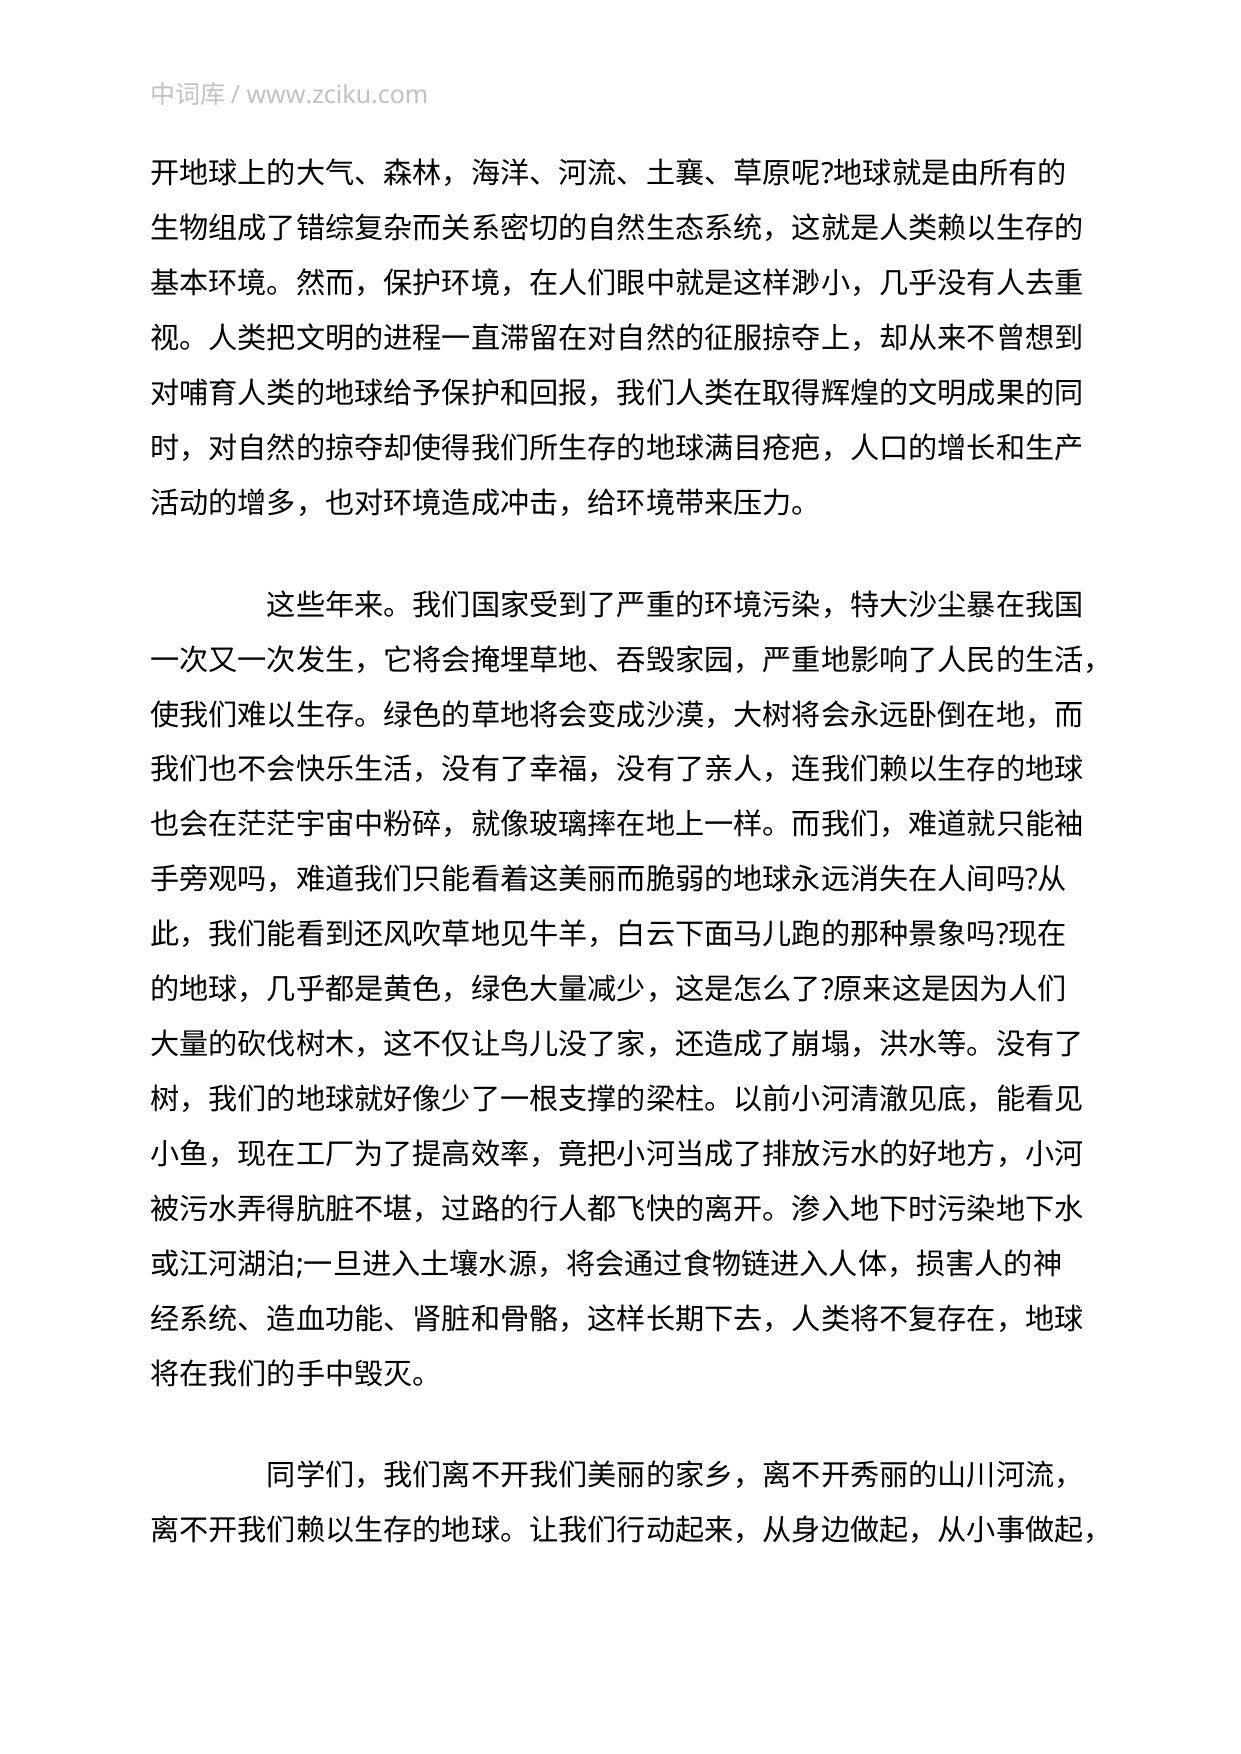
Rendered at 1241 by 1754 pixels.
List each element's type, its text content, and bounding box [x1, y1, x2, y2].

text 这些年来。我们国家受到了严重的环境污染，特大沙尘暴在我国一次又一次发生，它将会掩埋草地、吞毁家园，严重地影响了人民的生活，使我们难以生存。绿色的草地将会变成沙漠，大树将会永远卧倒在地，而我们也不会快乐生活，没有了幸福，没有了亲人，连我们赖以生存的地球也会在茫茫宇宙中粉碎，就像玻璃摔在地上一样。而我们，难道就只能袖手旁观吗，难道我们只能看着这美丽而脆弱的地球永远消失在人间吗?从此，我们能看到还风吹草地见牛羊，白云下面马儿跑的那种景象吗?现在的地球，几乎都是黄色，绿色大量减少，这是怎么了?原来这是因为人们大量的砍伐树木，这不仅让鸟儿没了家，还造成了崩塌，洪水等。没有了树，我们的地球就好像少了一根支撑的梁柱。以前小河清澈见底，能看见小鱼，现在工厂为了提高效率，竟把小河当成了排放污水的好地方，小河被污水弄得肮脏不堪，过路的行人都飞快的离开。渗入地下时污染地下水或江河湖泊;一旦进入土壤水源，将会通过食物链进入人体，损害人的神经系统、造血功能、肾脏和骨骼，这样长期下去，人类将不复存在，地球将在我们的手中毁灭。 [150, 581, 1090, 1392]
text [150, 1452, 1090, 1549]
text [150, 150, 1090, 522]
